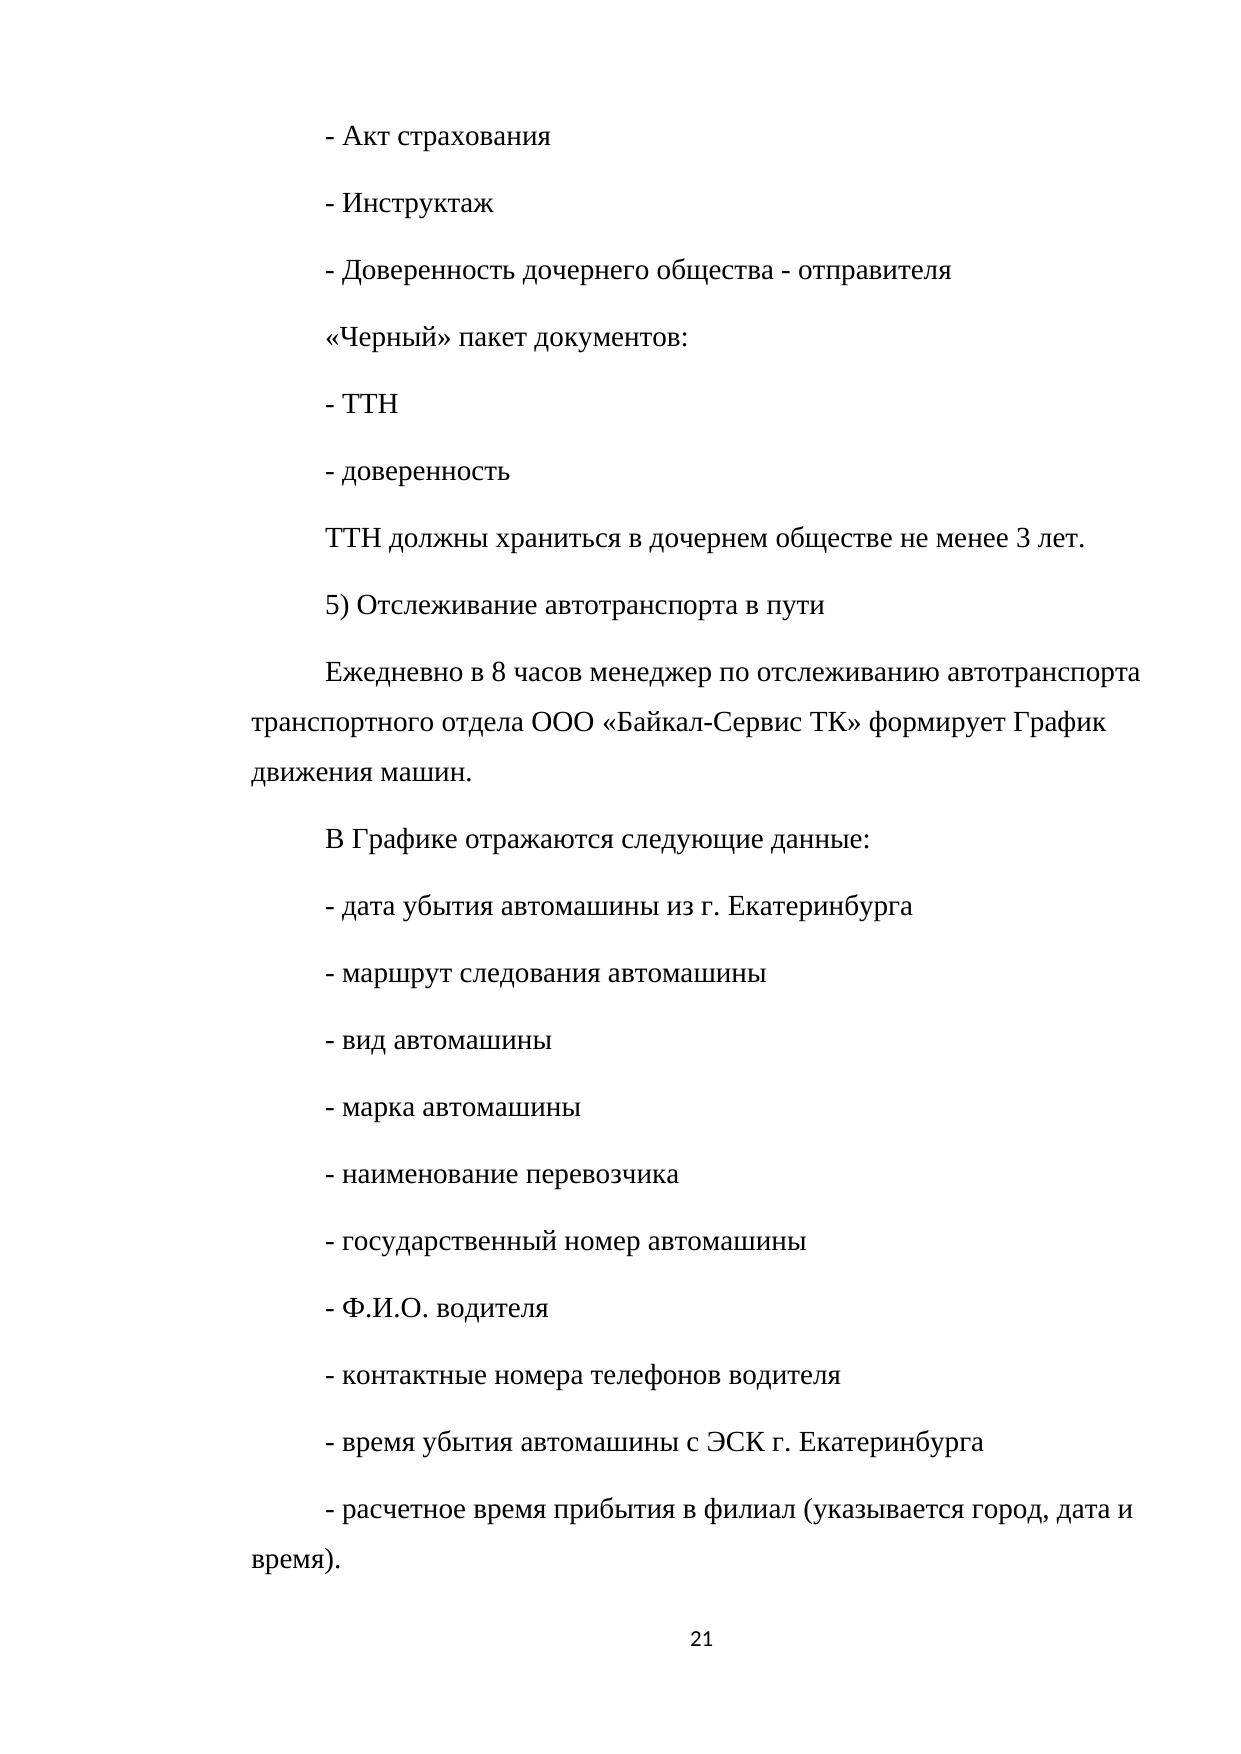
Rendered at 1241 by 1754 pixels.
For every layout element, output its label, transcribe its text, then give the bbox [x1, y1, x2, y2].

text - время убытия автомашины с ЭСК г. Екатеринбурга [251, 1424, 1152, 1458]
text - наименование перевозчика [251, 1156, 1152, 1190]
text - маршрут следования автомашины [251, 956, 1152, 989]
text - Акт страхования [251, 118, 1152, 152]
text - Доверенность дочернего общества - отправителя [251, 252, 1152, 286]
text - дата убытия автомашины из г. Екатеринбурга [251, 888, 1152, 922]
text - вид автомашины [251, 1022, 1152, 1056]
text - доверенность [251, 453, 1152, 487]
text - марка автомашины [251, 1089, 1152, 1123]
text - расчетное время прибытия в филиал (указывается город, дата и время). [251, 1491, 1152, 1575]
text - ТТН [251, 386, 1152, 419]
text - государственный номер автомашины [251, 1223, 1152, 1257]
text - контактные номера телефонов водителя [251, 1357, 1152, 1391]
text Ежедневно в 8 часов менеджер по отслеживанию автотранспорта транспортного отдела ООО «Байкал-Сервис ТК» формирует График движения машин. [251, 654, 1152, 788]
text «Черный» пакет документов: [251, 319, 1152, 353]
text 5) Отслеживание автотранспорта в пути [251, 587, 1152, 621]
text ТТН должны храниться в дочернем обществе не менее 3 лет. [251, 520, 1152, 553]
text - Инструктаж [251, 185, 1152, 219]
text В Графике отражаются следующие данные: [251, 822, 1152, 855]
text - Ф.И.О. водителя [251, 1290, 1152, 1324]
